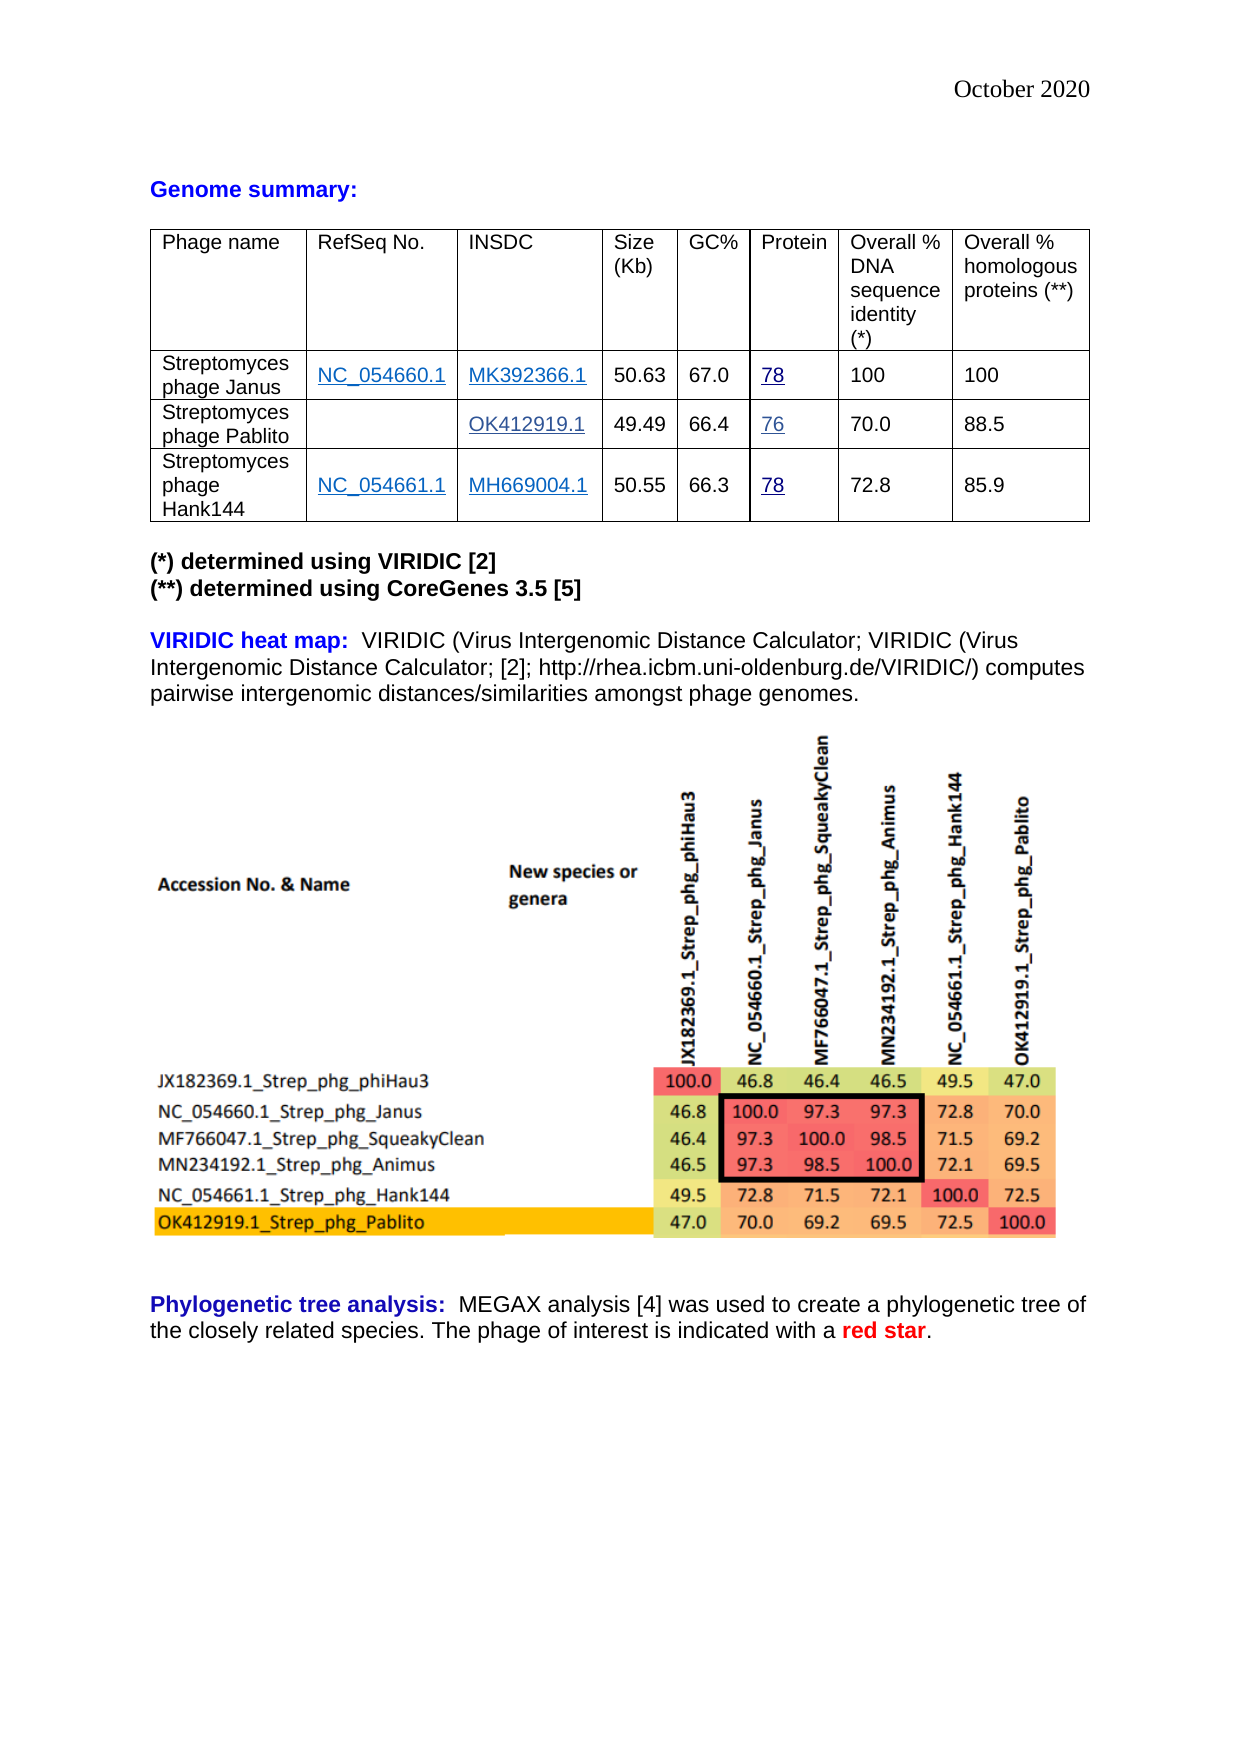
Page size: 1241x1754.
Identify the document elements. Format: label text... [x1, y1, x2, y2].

text VIRIDIC heat map: VIRIDIC (Virus Intergenomic Distance Calculator; VIRIDIC (Virus Intergenomic Distance Calculator; [2]; http://rhea.icbm.uni-oldenburg.de/VIRIDIC/) computes pairwise intergenomic distances/similarities amongst phage genomes. [150, 627, 1090, 706]
table_cell NC_054660.1 [307, 351, 457, 399]
table_cell NC_054661.1 [307, 449, 457, 521]
table_cell [307, 400, 457, 448]
table_cell 66.4 [678, 400, 749, 448]
table_cell MK392366.1 [458, 351, 602, 399]
table_header RefSeq No. [307, 230, 457, 350]
table_cell MH669004.1 [458, 449, 602, 521]
table_header Size (Kb) [603, 230, 677, 350]
text (**) determined using CoreGenes 3.5 [5] [150, 574, 1090, 601]
table_header GC% [678, 230, 749, 350]
table_cell 100 [953, 351, 1089, 399]
table_cell 78 [751, 449, 838, 521]
table_cell 49.49 [603, 400, 677, 448]
table_cell 66.3 [678, 449, 749, 521]
table_header Protein [751, 230, 838, 350]
table_cell 78 [751, 351, 838, 399]
table_cell Streptomyces phage Hank144 [151, 449, 306, 521]
table_header Phage name [151, 230, 306, 350]
text Phylogenetic tree analysis: MEGAX analysis [4] was used to create a phylogenetic tree of the closely related species. The phage of interest is indicated with a red star. [150, 1291, 1090, 1343]
table_cell 50.55 [603, 449, 677, 521]
table_cell 72.8 [839, 449, 952, 521]
text (*) determined using VIRIDIC [2] [150, 548, 1090, 574]
table_cell 67.0 [678, 351, 749, 399]
table_cell 88.5 [953, 400, 1089, 448]
table_cell 100 [839, 351, 952, 399]
picture [150, 706, 1090, 1238]
table_cell 85.9 [953, 449, 1089, 521]
table_cell Streptomyces phage Janus [151, 351, 306, 399]
table_header INSDC [458, 230, 602, 350]
table_cell 76 [751, 400, 838, 448]
table_header Overall % DNA sequence identity (*) [839, 230, 952, 350]
text Genome summary: [150, 176, 1090, 203]
table_cell 70.0 [839, 400, 952, 448]
table_header Overall % homologous proteins (**) [953, 230, 1089, 350]
table_cell OK412919.1 [458, 400, 602, 448]
table_cell Streptomyces phage Pablito [151, 400, 306, 448]
table_cell 50.63 [603, 351, 677, 399]
